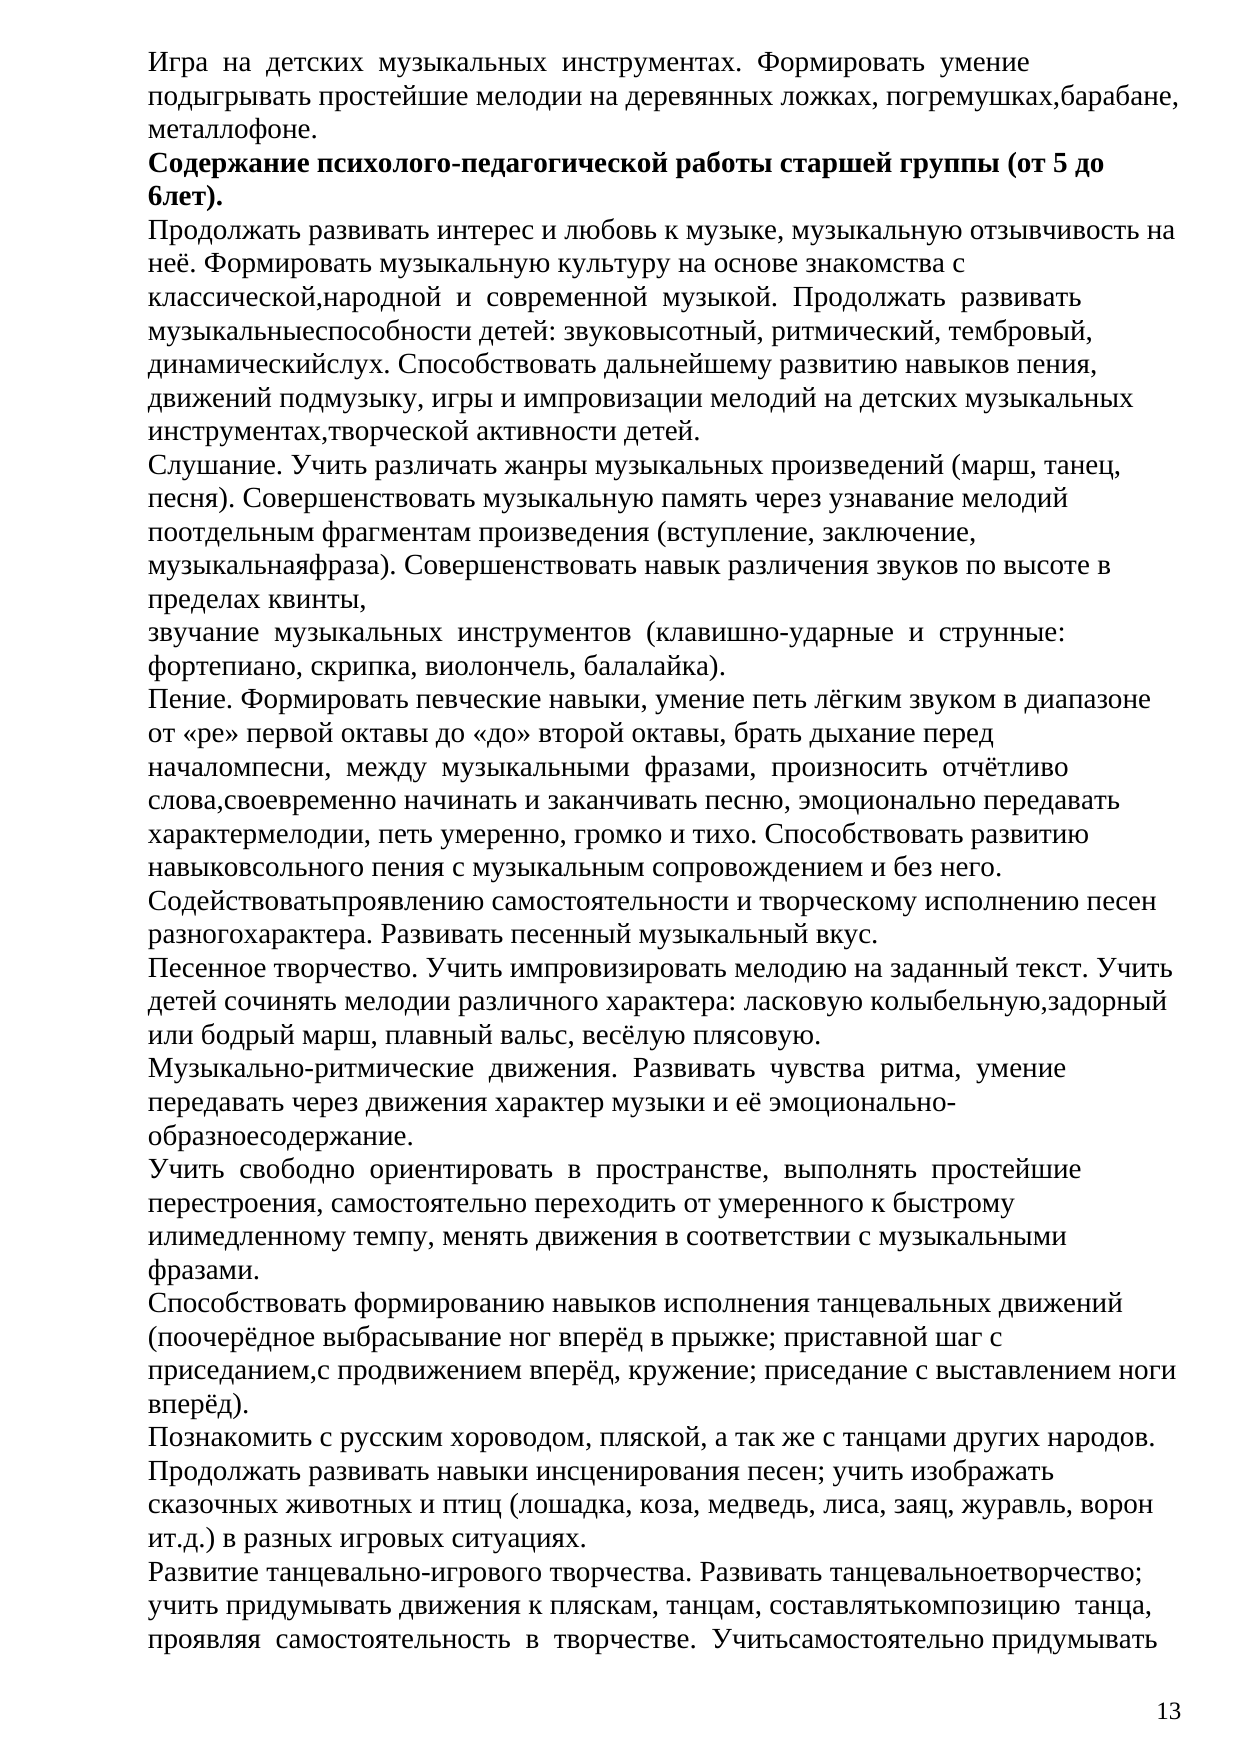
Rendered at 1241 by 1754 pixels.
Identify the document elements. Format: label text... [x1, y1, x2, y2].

list Песенное творчество. Учить импровизировать мелодию на заданный текст. Учить детей сочинять мелодии различного характера: ласковую колыбельную,задорный или бодрый марш, плавный вальс, весёлую плясовую. [148, 950, 1181, 1051]
list Продолжать развивать интерес и любовь к музыке, музыкальную отзывчивость на неё. Формировать музыкальную культуру на основе знакомства с классической,народной и современной музыкой. Продолжать развивать музыкальныеспособности детей: звуковысотный, ритмический, тембровый, динамическийслух. Способствовать дальнейшему развитию навыков пения, движений подмузыку, игры и импровизации мелодий на детских музыкальных инструментах,творческой активности детей. [148, 212, 1181, 447]
list Музыкально-ритмические движения. Развивать чувства ритма, умение передавать через движения характер музыки и её эмоционально-образноесодержание. [148, 1051, 1181, 1151]
list Слушание. Учить различать жанры музыкальных произведений (марш, танец, песня). Совершенствовать музыкальную память через узнавание мелодий поотдельным фрагментам произведения (вступление, заключение, музыкальнаяфраза). Совершенствовать навык различения звуков по высоте в пределах квинты, [148, 447, 1181, 614]
list Продолжать развивать навыки инсценирования песен; учить изображать сказочных животных и птиц (лошадка, коза, медведь, лиса, заяц, журавль, ворон ит.д.) в разных игровых ситуациях. [148, 1453, 1181, 1554]
list Игра на детских музыкальных инструментах. Формировать умение подыгрывать простейшие мелодии на деревянных ложках, погремушках,барабане, металлофоне. [148, 44, 1181, 145]
list Пение. Формировать певческие навыки, умение петь лёгким звуком в диапазоне от «ре» первой октавы до «до» второй октавы, брать дыхание перед началомпесни, между музыкальными фразами, произносить отчётливо слова,своевременно начинать и заканчивать песню, эмоционально передавать характермелодии, петь умеренно, громко и тихо. Способствовать развитию навыковсольного пения с музыкальным сопровождением и без него. Содействоватьпроявлению самостоятельности и творческому исполнению песен разногохарактера. Развивать песенный музыкальный вкус. [148, 682, 1181, 950]
text Содержание психолого-педагогической работы старшей группы (от 5 до 6лет). [148, 145, 1181, 212]
list Учить свободно ориентировать в пространстве, выполнять простейшие перестроения, самостоятельно переходить от умеренного к быстрому илимедленному темпу, менять движения в соответствии с музыкальными фразами. [148, 1151, 1181, 1285]
list звучание музыкальных инструментов (клавишно-ударные и струнные: фортепиано, скрипка, виолончель, балалайка). [148, 614, 1181, 682]
list Способствовать формированию навыков исполнения танцевальных движений (поочерёдное выбрасывание ног вперёд в прыжке; приставной шаг с приседанием,с продвижением вперёд, кружение; приседание с выставлением ноги вперёд). [148, 1285, 1181, 1419]
list Познакомить с русским хороводом, пляской, а так же с танцами других народов. [148, 1419, 1181, 1453]
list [148, 1554, 1181, 1654]
